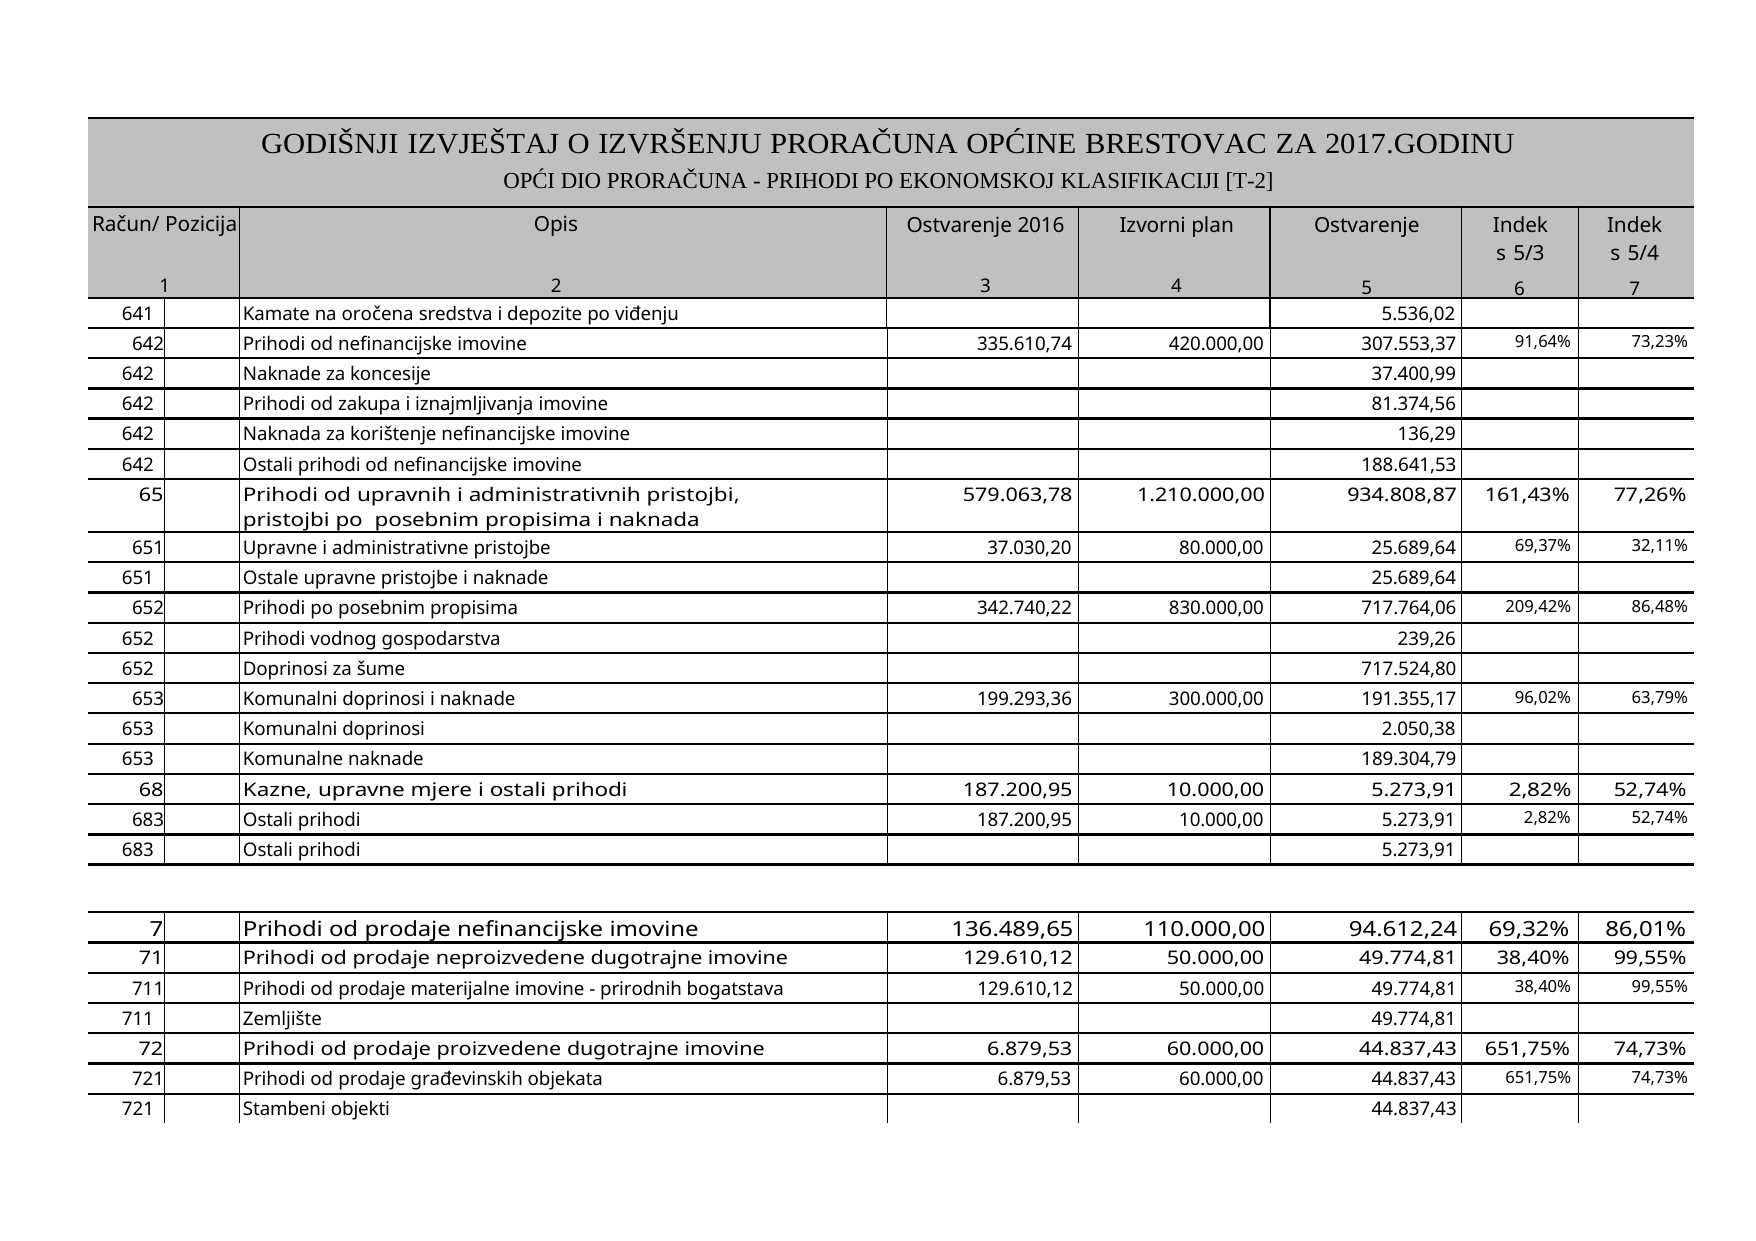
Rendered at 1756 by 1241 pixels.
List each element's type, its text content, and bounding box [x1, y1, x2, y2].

table_cell 934.808,87 [1271, 480, 1461, 531]
table_cell [165, 359, 239, 387]
table_cell [1079, 714, 1270, 742]
table_cell 65 [88, 480, 164, 531]
table_cell 5.273,91 [1271, 775, 1461, 803]
table_cell [888, 450, 1078, 478]
table_cell [1079, 836, 1270, 863]
table_cell 25.689,64 [1271, 563, 1461, 591]
table_cell Ostali prihodi [240, 836, 887, 863]
table_cell 2.050,38 [1271, 714, 1461, 742]
table_cell [1462, 450, 1578, 478]
table_cell [165, 805, 239, 833]
table_cell 7211 [88, 1095, 164, 1123]
table_cell [165, 836, 239, 863]
table_cell Indeks 5/4 7 [1579, 208, 1694, 297]
table_cell 129.610,12 [888, 974, 1078, 1002]
table_cell [1462, 420, 1578, 448]
table_cell Upravne i administrativne pristojbe [240, 533, 887, 561]
table_cell 191.355,17 [1271, 684, 1461, 712]
table_cell 49.774,81 [1271, 944, 1461, 972]
table_header 86,01% [1579, 913, 1694, 941]
table_cell 5.536,02 [1271, 299, 1461, 327]
table_cell 651,75% [1462, 1034, 1578, 1062]
table_cell [1579, 836, 1694, 863]
table_cell 7111 [88, 1004, 164, 1032]
table_cell 6429 [88, 450, 164, 478]
table_cell [888, 563, 1078, 591]
table_cell 187.200,95 [888, 775, 1078, 803]
table_cell [888, 714, 1078, 742]
table_cell 6532 [88, 745, 164, 773]
table_cell 830.000,00 [1079, 594, 1270, 622]
table_cell 129.610,12 [888, 944, 1078, 972]
table_cell [165, 1065, 239, 1092]
table_cell 6513 [88, 563, 164, 591]
table_cell [1079, 1095, 1270, 1123]
table_cell 579.063,78 [888, 480, 1078, 531]
table_cell [165, 624, 239, 652]
table_cell 199.293,36 [888, 684, 1078, 712]
table_header 7 [88, 913, 164, 941]
table_cell [1079, 299, 1269, 327]
table_cell Prihodi od nefinancijske imovine [240, 329, 887, 357]
table_cell [1079, 654, 1270, 682]
table_cell Komunalne naknade [240, 745, 887, 773]
table_cell [1462, 1095, 1578, 1123]
table_cell Komunalni doprinosi i naknade [240, 684, 887, 712]
table_cell [1079, 745, 1270, 773]
table_cell 38,40% [1462, 944, 1578, 972]
table_cell [1579, 420, 1694, 448]
table_header 136.489,65 [888, 913, 1078, 941]
table_cell 342.740,22 [888, 594, 1078, 622]
table_cell 10.000,00 [1079, 805, 1270, 833]
table_cell [888, 624, 1078, 652]
table_cell 652 [88, 594, 164, 622]
table_header 94.612,24 [1271, 913, 1461, 941]
table_cell 74,73% [1579, 1065, 1694, 1092]
table_cell 2,82% [1462, 775, 1578, 803]
table_cell [888, 745, 1078, 773]
table_cell [165, 654, 239, 682]
table_cell 161,43% [1462, 480, 1578, 531]
table_cell 1.210.000,00 [1079, 480, 1270, 531]
table_cell Prihodi od upravnih i administrativnih pristojbi, pristojbi po posebnim propisima i naknada [240, 480, 887, 531]
table_cell [165, 944, 239, 972]
table_cell 49.774,81 [1271, 1004, 1461, 1032]
table_cell 6422 [88, 390, 164, 417]
table_cell 189.304,79 [1271, 745, 1461, 773]
table_cell [1079, 420, 1270, 448]
table_cell [1079, 1004, 1270, 1032]
table_cell 37.400,99 [1271, 359, 1461, 387]
table_cell 72 [88, 1034, 164, 1062]
table_cell Indeks 5/3 6 [1462, 208, 1578, 297]
table_cell [1462, 714, 1578, 742]
table_cell Kazne, upravne mjere i ostali prihodi [240, 775, 887, 803]
table_cell 6522 [88, 624, 164, 652]
table_cell 717.764,06 [1271, 594, 1461, 622]
table_cell 60.000,00 [1079, 1065, 1270, 1092]
table_cell 71 [88, 944, 164, 972]
table_cell 49.774,81 [1271, 974, 1461, 1002]
table_cell [888, 420, 1078, 448]
table_cell 300.000,00 [1079, 684, 1270, 712]
table_cell 5.273,91 [1271, 805, 1461, 833]
table_cell Zemljište [240, 1004, 887, 1032]
table_cell Doprinosi za šume [240, 654, 887, 682]
table_cell Stambeni objekti [240, 1095, 887, 1123]
table_cell Prihodi po posebnim propisima [240, 594, 887, 622]
table_cell 50.000,00 [1079, 974, 1270, 1002]
table_header 110.000,00 [1079, 913, 1270, 941]
table_cell 69,37% [1462, 533, 1578, 561]
table_cell 44.837,43 [1271, 1034, 1461, 1062]
table_cell [888, 359, 1078, 387]
table_cell 651 [88, 533, 164, 561]
table_cell [1462, 299, 1578, 327]
table_cell [1462, 654, 1578, 682]
table_cell 74,73% [1579, 1034, 1694, 1062]
table_cell 2,82% [1462, 805, 1578, 833]
table_cell [1462, 624, 1578, 652]
table_cell Prihodi od prodaje proizvedene dugotrajne imovine [240, 1034, 887, 1062]
table_cell 63,79% [1579, 684, 1694, 712]
table_cell Prihodi vodnog gospodarstva [240, 624, 887, 652]
table_cell Ostali prihodi [240, 805, 887, 833]
table_cell [888, 390, 1078, 417]
table_header 69,32% [1462, 913, 1578, 941]
table_cell 6413 [88, 299, 164, 327]
table_cell [1579, 714, 1694, 742]
table_cell [1462, 836, 1578, 863]
table_cell [887, 299, 1078, 327]
table_header Prihodi od prodaje nefinancijske imovine [240, 913, 887, 941]
table_cell Prihodi od prodaje neproizvedene dugotrajne imovine [240, 944, 887, 972]
table_cell 136,29 [1271, 420, 1461, 448]
table_cell [1462, 359, 1578, 387]
table_cell [165, 1095, 239, 1123]
table_cell [165, 684, 239, 712]
table_cell 6423 [88, 420, 164, 448]
table_cell [165, 299, 239, 327]
table_cell [1579, 299, 1694, 327]
table_cell Ostvarenje 5 [1271, 208, 1461, 297]
table_cell 73,23% [1579, 329, 1694, 357]
table_cell Naknada za korištenje nefinancijske imovine [240, 420, 887, 448]
table_cell [888, 836, 1078, 863]
table_cell [165, 390, 239, 417]
table_cell 52,74% [1579, 775, 1694, 803]
table_cell [1079, 359, 1270, 387]
table_cell 651,75% [1462, 1065, 1578, 1092]
table_cell [165, 745, 239, 773]
table_cell 307.553,37 [1271, 329, 1461, 357]
table_cell 188.641,53 [1271, 450, 1461, 478]
table_cell Prihodi od prodaje materijalne imovine - prirodnih bogatstava [240, 974, 887, 1002]
table_cell 721 [88, 1065, 164, 1092]
table_cell 52,74% [1579, 805, 1694, 833]
table_cell Račun/ Pozicija 1 [88, 208, 239, 297]
table_cell 187.200,95 [888, 805, 1078, 833]
table_cell Opis 2 [240, 208, 886, 297]
table_cell [1462, 390, 1578, 417]
table_cell 711 [88, 974, 164, 1002]
table_cell [888, 1004, 1078, 1032]
table_cell 32,11% [1579, 533, 1694, 561]
table_cell 50.000,00 [1079, 944, 1270, 972]
table_cell 81.374,56 [1271, 390, 1461, 417]
table_cell 25.689,64 [1271, 533, 1461, 561]
table_cell [1462, 745, 1578, 773]
table_cell 6421 [88, 359, 164, 387]
table_cell 683 [88, 805, 164, 833]
table_cell [1579, 1004, 1694, 1032]
table_cell 99,55% [1579, 974, 1694, 1002]
table_cell 68 [88, 775, 164, 803]
table_cell [165, 974, 239, 1002]
table_cell Komunalni doprinosi [240, 714, 887, 742]
table_cell [1079, 450, 1270, 478]
table_cell 60.000,00 [1079, 1034, 1270, 1062]
table_cell [1579, 390, 1694, 417]
table_cell [1079, 563, 1270, 591]
table_cell [1579, 359, 1694, 387]
table_cell [1462, 563, 1578, 591]
table_cell 99,55% [1579, 944, 1694, 972]
table_header [165, 913, 239, 941]
table_cell [1579, 745, 1694, 773]
table_cell 6831 [88, 836, 164, 863]
table_cell [1079, 390, 1270, 417]
table_cell [1079, 624, 1270, 652]
table_cell [165, 714, 239, 742]
table_cell 420.000,00 [1079, 329, 1270, 357]
table_cell Ostale upravne pristojbe i naknade [240, 563, 887, 591]
table_cell 77,26% [1579, 480, 1694, 531]
table_cell 239,26 [1271, 624, 1461, 652]
table_cell [165, 594, 239, 622]
table_cell [165, 420, 239, 448]
table_cell Prihodi od zakupa i iznajmljivanja imovine [240, 390, 887, 417]
table_cell 209,42% [1462, 594, 1578, 622]
table_cell Prihodi od prodaje građevinskih objekata [240, 1065, 887, 1092]
table_cell Naknade za koncesije [240, 359, 887, 387]
table_cell 38,40% [1462, 974, 1578, 1002]
table_cell 653 [88, 684, 164, 712]
table_cell [165, 563, 239, 591]
table_cell 96,02% [1462, 684, 1578, 712]
table_cell 80.000,00 [1079, 533, 1270, 561]
table_cell Ostali prihodi od nefinancijske imovine [240, 450, 887, 478]
table_cell 6531 [88, 714, 164, 742]
table_cell 6.879,53 [888, 1034, 1078, 1062]
table_cell 10.000,00 [1079, 775, 1270, 803]
table_cell [888, 654, 1078, 682]
table_cell [165, 329, 239, 357]
table_cell 86,48% [1579, 594, 1694, 622]
table_cell [1579, 654, 1694, 682]
table_cell [165, 450, 239, 478]
table_cell 6524 [88, 654, 164, 682]
table_cell 37.030,20 [888, 533, 1078, 561]
table_cell 44.837,43 [1271, 1095, 1461, 1123]
table_cell [1579, 450, 1694, 478]
table_cell [165, 1004, 239, 1032]
table_cell [165, 1034, 239, 1062]
table_cell Izvorni plan 4 [1079, 208, 1269, 297]
table_cell [165, 775, 239, 803]
table_cell 44.837,43 [1271, 1065, 1461, 1092]
table_cell Kamate na oročena sredstva i depozite po viđenju [240, 299, 886, 327]
table_cell 335.610,74 [888, 329, 1078, 357]
table_cell [165, 533, 239, 561]
table_cell [1579, 563, 1694, 591]
table_cell [165, 480, 239, 531]
table_cell Ostvarenje 2016 3 [887, 208, 1078, 297]
table_cell 717.524,80 [1271, 654, 1461, 682]
table_cell [888, 1095, 1078, 1123]
table_cell 6.879,53 [888, 1065, 1078, 1092]
table_cell [1579, 1095, 1694, 1123]
table_cell [1579, 624, 1694, 652]
table_header GODIŠNJI IZVJEŠTAJ O IZVRŠENJU PRORAČUNA OPĆINE BRESTOVAC ZA 2017.GODINU OPĆI DIO PRORAČUNA - PRIHODI PO EKONOMSKOJ KLASIFIKACIJI [T-2] [88, 119, 1694, 206]
table_cell [1462, 1004, 1578, 1032]
table_cell 91,64% [1462, 329, 1578, 357]
table_cell 642 [88, 329, 164, 357]
table_cell 5.273,91 [1271, 836, 1461, 863]
